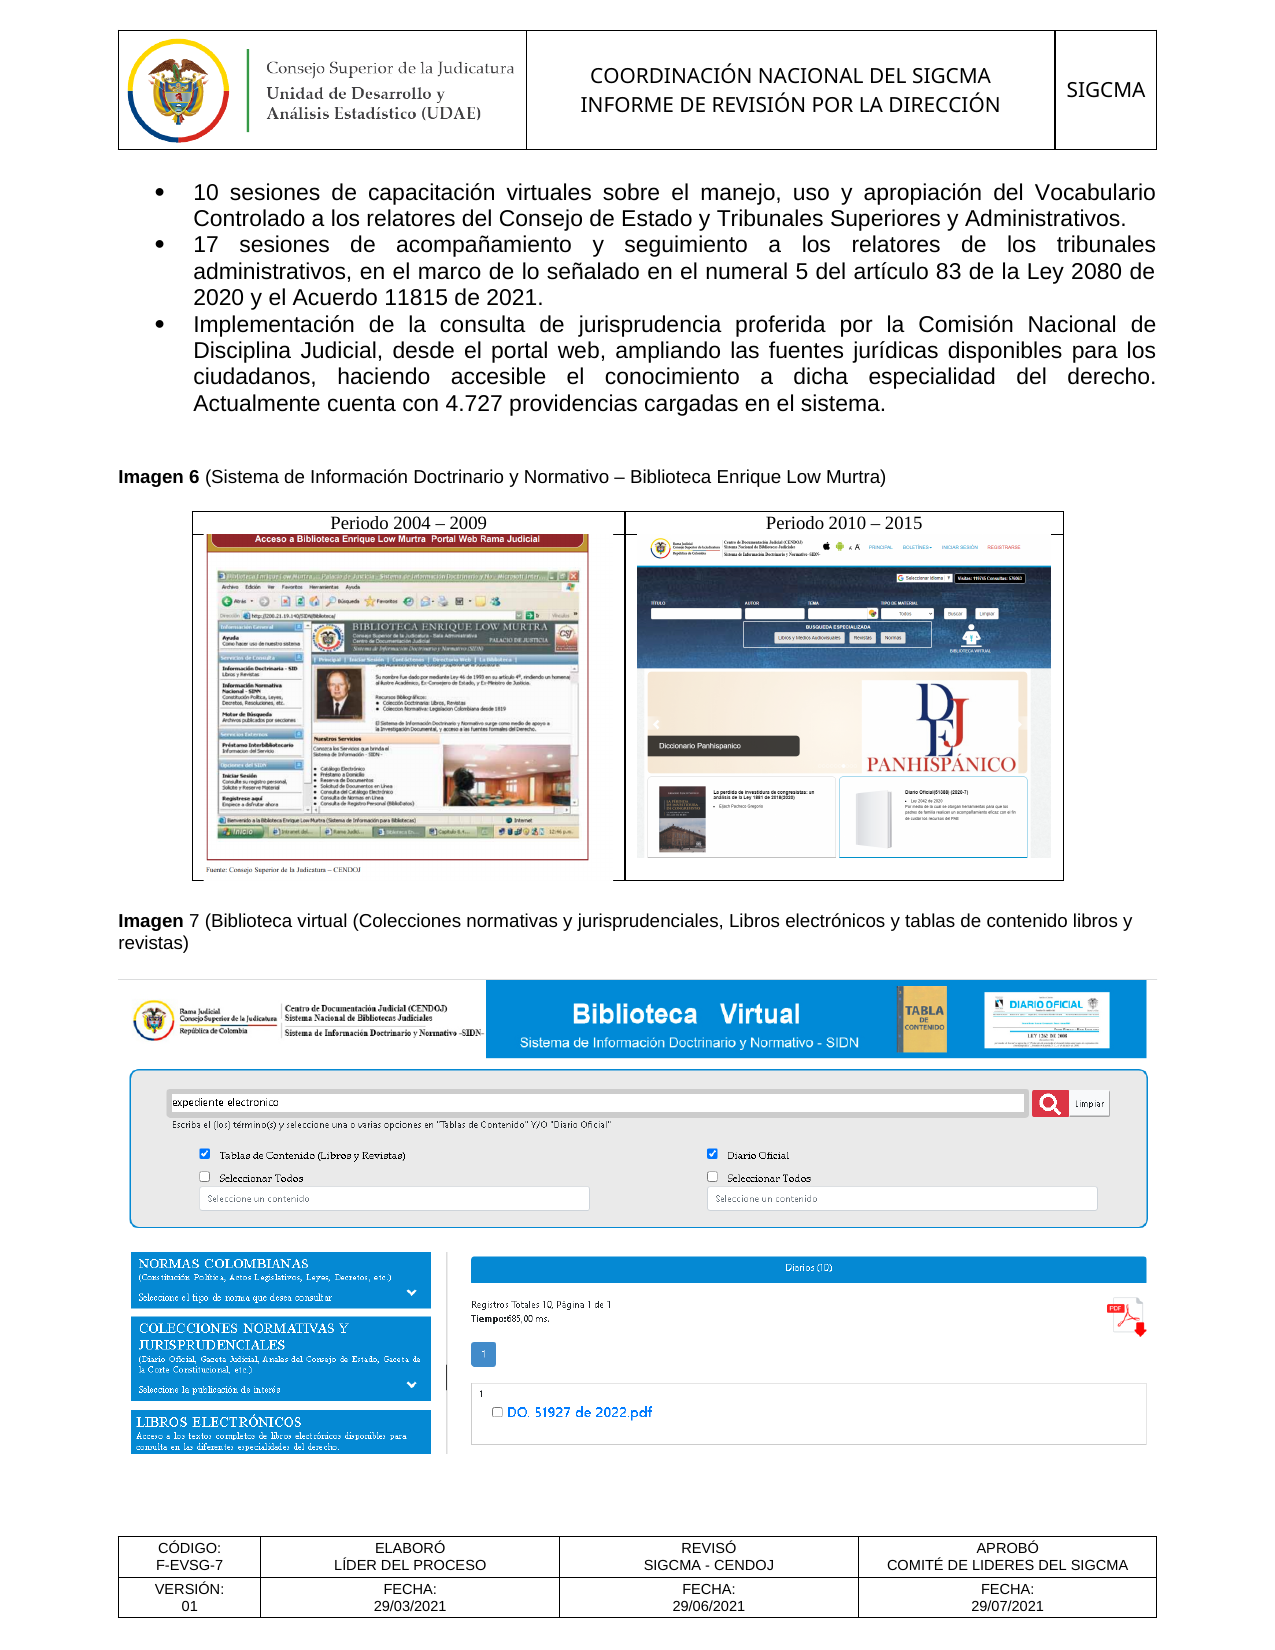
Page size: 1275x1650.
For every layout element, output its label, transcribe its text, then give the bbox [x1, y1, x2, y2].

list 10 sesiones de capacitación virtuales sobre el manejo, uso y apropiación del Vocabulario Controlado a los relatores del Consejo de Estado y Tribunales Superiores y Administrativos. [156, 179, 1157, 231]
list Implementación de la consulta de jurisprudencia proferida por la Comisión Nacional de Disciplina Judicial, desde el portal web, ampliando las fuentes jurídicas disponibles para los ciudadanos, haciendo accesible el conocimiento a dicha especialidad del derecho. Actualmente cuenta con 4.727 providencias cargadas en el sistema. [156, 311, 1157, 416]
picture [637, 534, 1051, 565]
table_header Periodo 2010 – 2015 [626, 512, 1063, 534]
list Imagen 6 (Sistema de Información Doctrinario y Normativo – Biblioteca Enrique Low Murtra) [118, 466, 1157, 487]
text Imagen 7 (Biblioteca virtual (Colecciones normativas y jurisprudenciales, Libros electrónicos y tablas de contenido libros y revistas) [118, 910, 1157, 953]
table_cell [626, 535, 1063, 880]
picture [637, 568, 1051, 858]
picture [121, 33, 522, 147]
table_cell [193, 535, 203, 880]
list 17 sesiones de acompañamiento y seguimiento a los relatores de los tribunales administrativos, en el marco de lo señalado en el numeral 5 del artículo 83 de la Ley 2080 de 2020 y el Acuerdo 11815 de 2021. [156, 231, 1157, 311]
table_cell [614, 535, 624, 880]
table_header Periodo 2004 – 2009 [193, 512, 624, 534]
picture [203, 534, 614, 881]
picture [118, 974, 1158, 1454]
